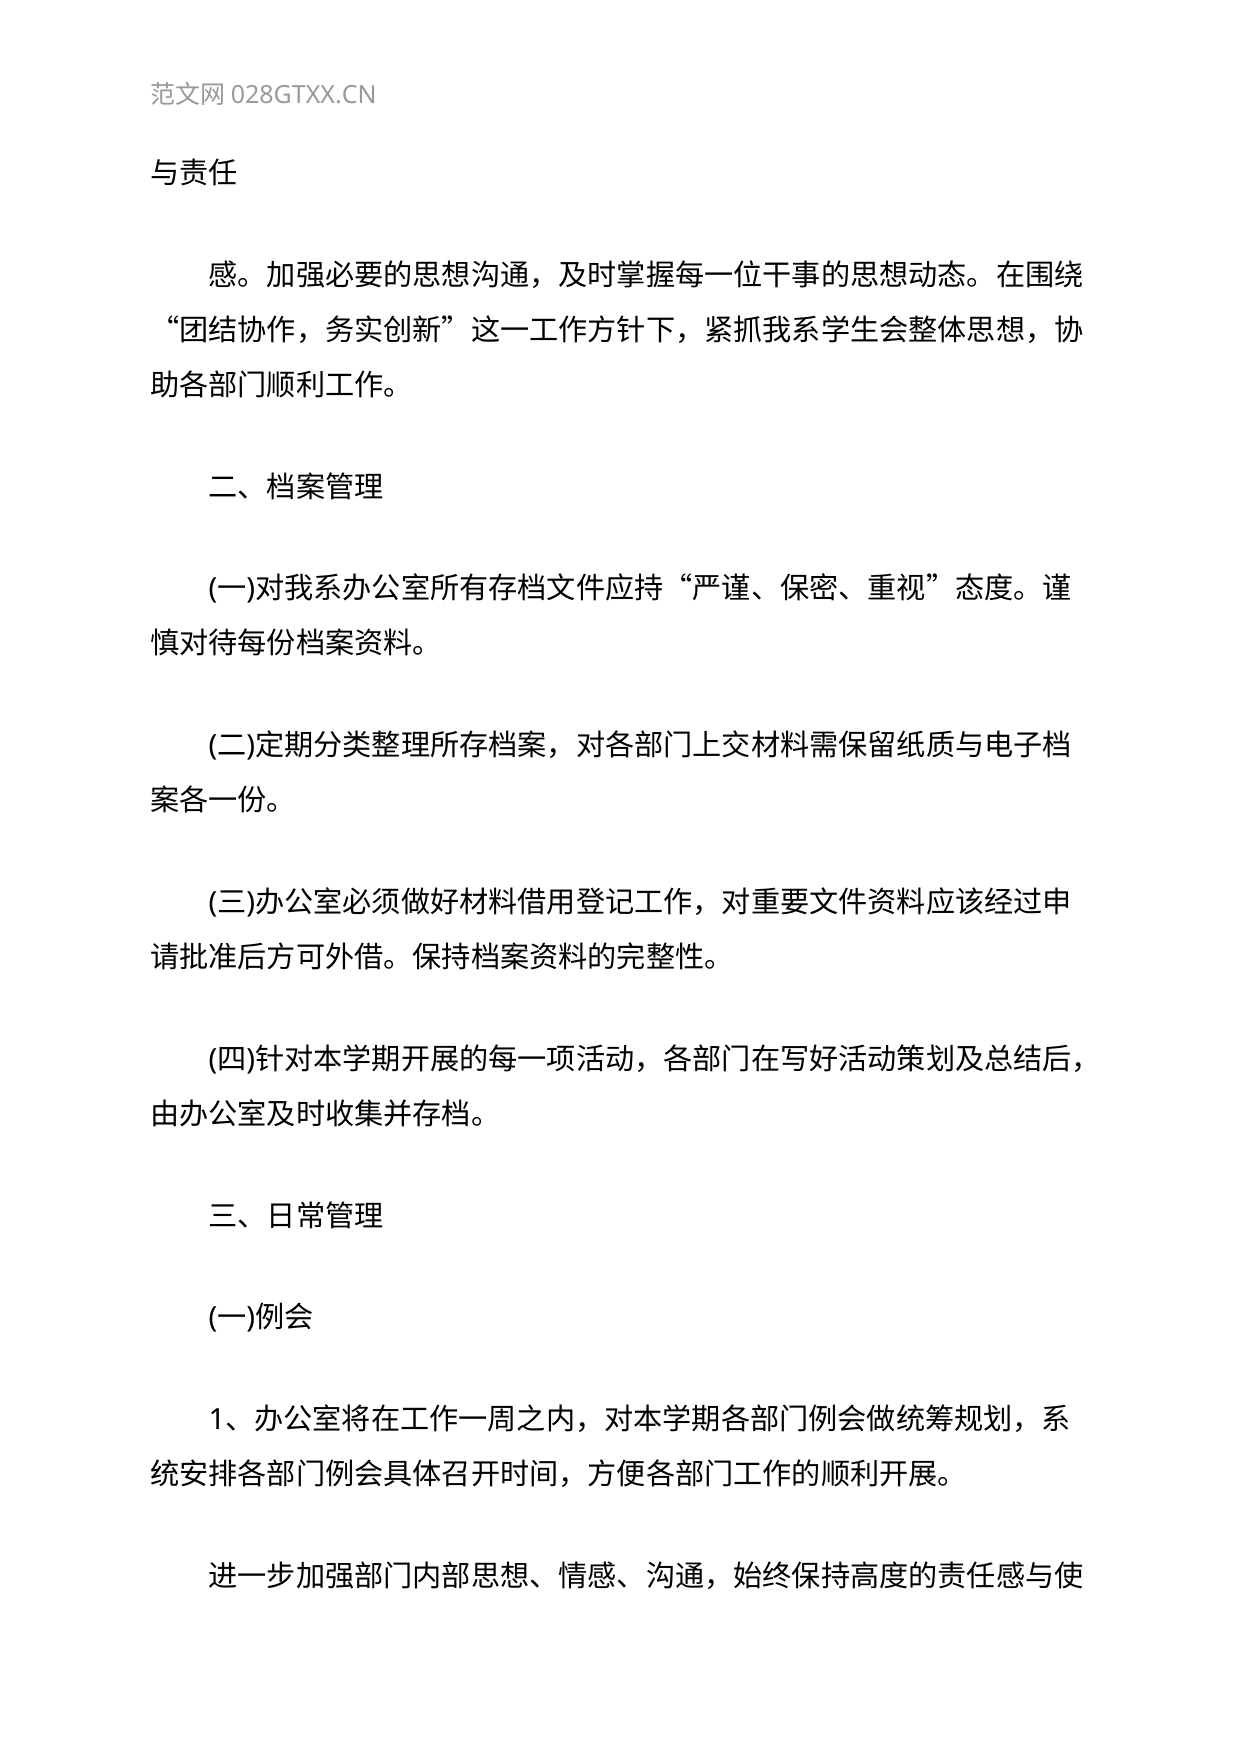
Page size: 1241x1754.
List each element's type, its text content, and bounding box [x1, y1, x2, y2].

text 感。加强必要的思想沟通，及时掌握每一位干事的思想动态。在围绕“团结协作，务实创新”这一工作方针下，紧抓我系学生会整体思想，协助各部门顺利工作。 [150, 252, 1090, 404]
text 二、档案管理 [150, 463, 1090, 506]
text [150, 150, 1090, 192]
text 1、办公室将在工作一周之内，对本学期各部门例会做统筹规划，系统安排各部门例会具体召开时间，方便各部门工作的顺利开展。 [150, 1396, 1090, 1493]
text (一)对我系办公室所有存档文件应持“严谨、保密、重视”态度。谨慎对待每份档案资料。 [150, 565, 1090, 662]
text (四)针对本学期开展的每一项活动，各部门在写好活动策划及总结后，由办公室及时收集并存档。 [150, 1035, 1090, 1133]
text (一)例会 [150, 1294, 1090, 1336]
text (三)办公室必须做好材料借用登记工作，对重要文件资料应该经过申请批准后方可外借。保持档案资料的完整性。 [150, 879, 1090, 976]
text 三、日常管理 [150, 1192, 1090, 1234]
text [150, 1553, 1090, 1595]
text (二)定期分类整理所存档案，对各部门上交材料需保留纸质与电子档案各一份。 [150, 722, 1090, 819]
